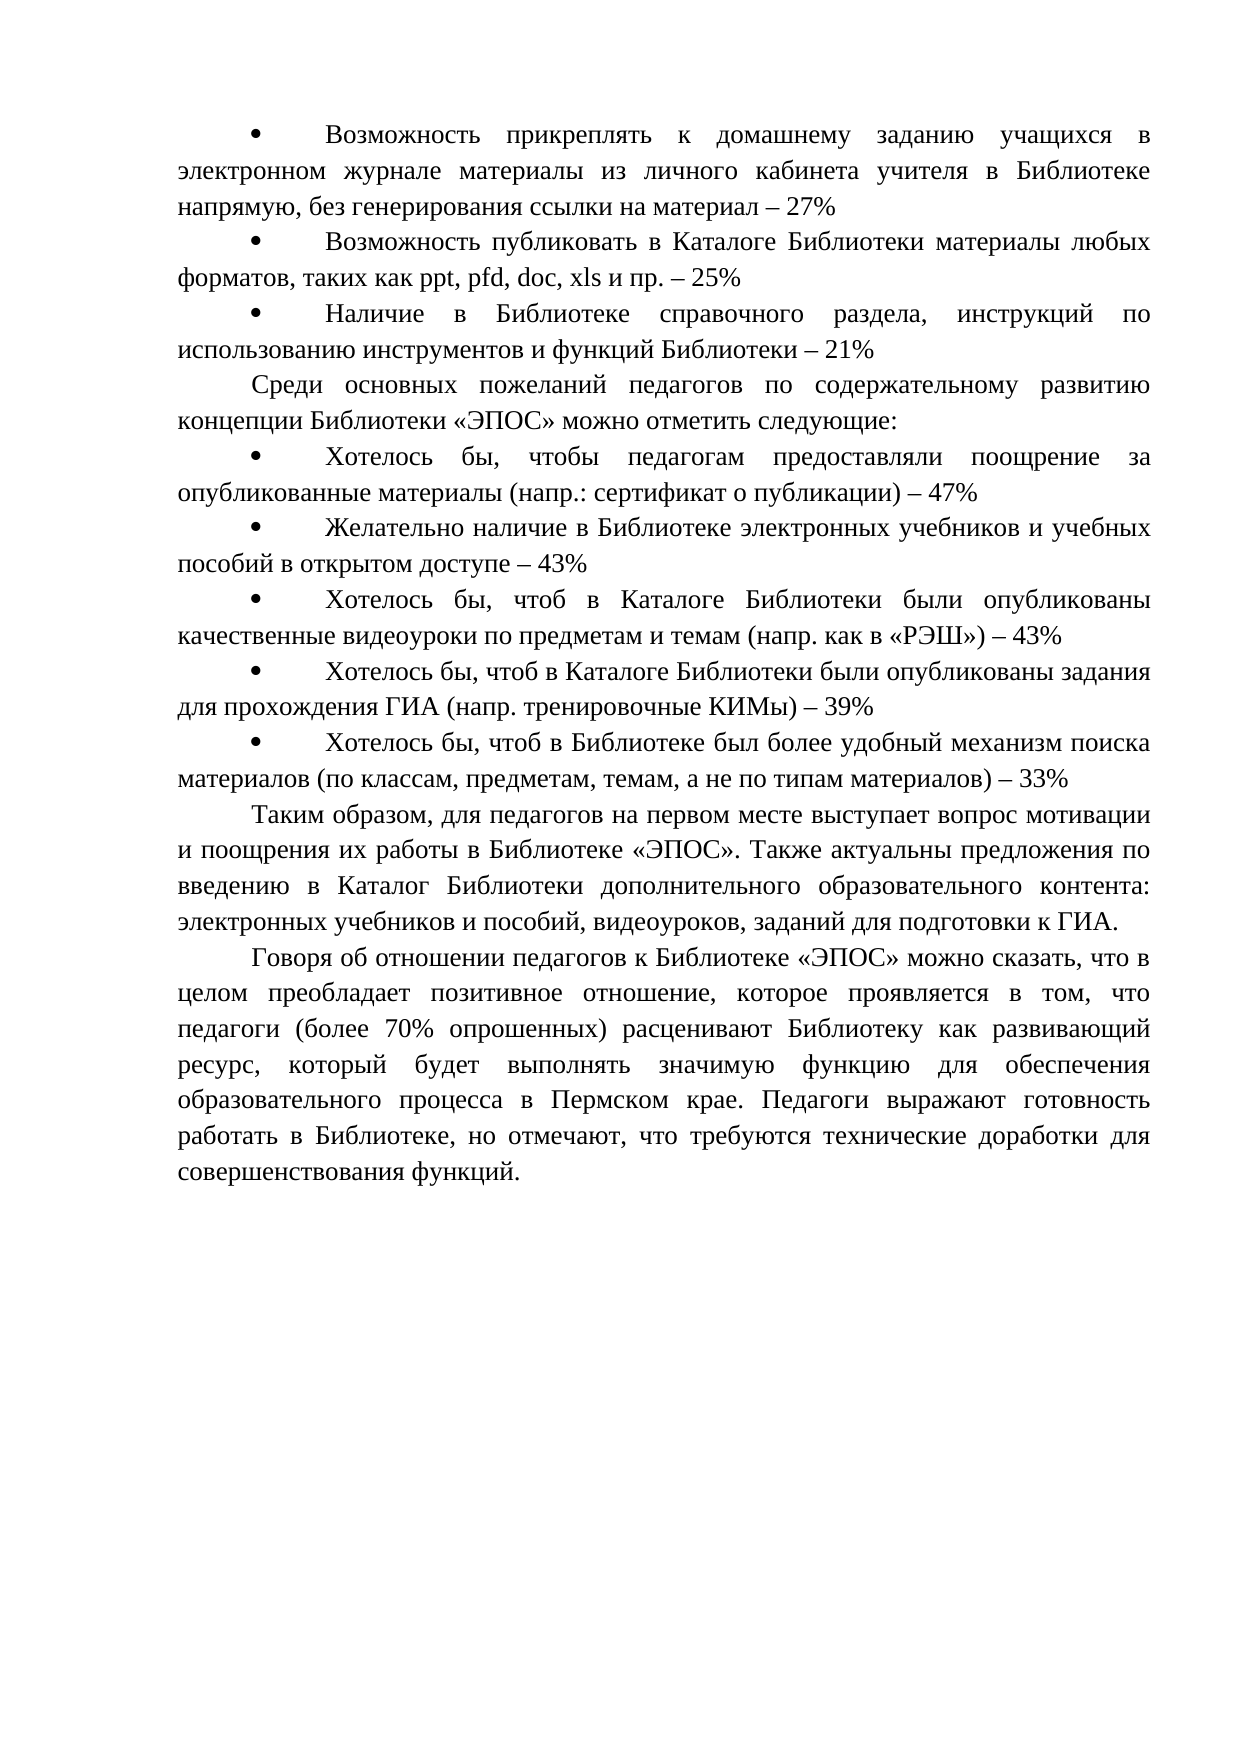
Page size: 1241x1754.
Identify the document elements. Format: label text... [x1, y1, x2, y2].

list Хотелось бы, чтоб в Каталоге Библиотеки были опубликованы качественные видеоуроки по предметам и темам (напр. как в «РЭШ») – 43% [177, 583, 1152, 650]
text Среди основных пожеланий педагогов по содержательному развитию концепции Библиотеки «ЭПОС» можно отметить следующие: [177, 368, 1152, 435]
text Говоря об отношении педагогов к Библиотеке «ЭПОС» можно сказать, что в целом преобладает позитивное отношение, которое проявляется в том, что педагоги (более 70% опрошенных) расценивают Библиотеку как развивающий ресурс, который будет выполнять значимую функцию для обеспечения образовательного процесса в Пермском крае. Педагоги выражают готовность работать в Библиотеке, но отмечают, что требуются технические доработки для совершенствования функций. [177, 941, 1152, 1186]
list Хотелось бы, чтоб в Библиотеке был более удобный механизм поиска материалов (по классам, предметам, темам, а не по типам материалов) – 33% [177, 726, 1152, 793]
list Возможность публиковать в Каталоге Библиотеки материалы любых форматов, таких как ppt, pfd, doc, xls и пр. – 25% [177, 225, 1152, 292]
list Желательно наличие в Библиотеке электронных учебников и учебных пособий в открытом доступе – 43% [177, 512, 1152, 578]
list Хотелось бы, чтобы педагогам предоставляли поощрение за опубликованные материалы (напр.: сертификат о публикации) – 47% [177, 440, 1152, 507]
list Хотелось бы, чтоб в Каталоге Библиотеки были опубликованы задания для прохождения ГИА (напр. тренировочные КИМы) – 39% [177, 655, 1152, 722]
list Наличие в Библиотеке справочного раздела, инструкций по использованию инструментов и функций Библиотеки – 21% [177, 297, 1152, 364]
text Таким образом, для педагогов на первом месте выступает вопрос мотивации и поощрения их работы в Библиотеке «ЭПОС». Также актуальны предложения по введению в Каталог Библиотеки дополнительного образовательного контента: электронных учебников и пособий, видеоуроков, заданий для подготовки к ГИА. [177, 798, 1152, 936]
list Возможность прикреплять к домашнему заданию учащихся в электронном журнале материалы из личного кабинета учителя в Библиотеке напрямую, без генерирования ссылки на материал – 27% [177, 118, 1152, 221]
